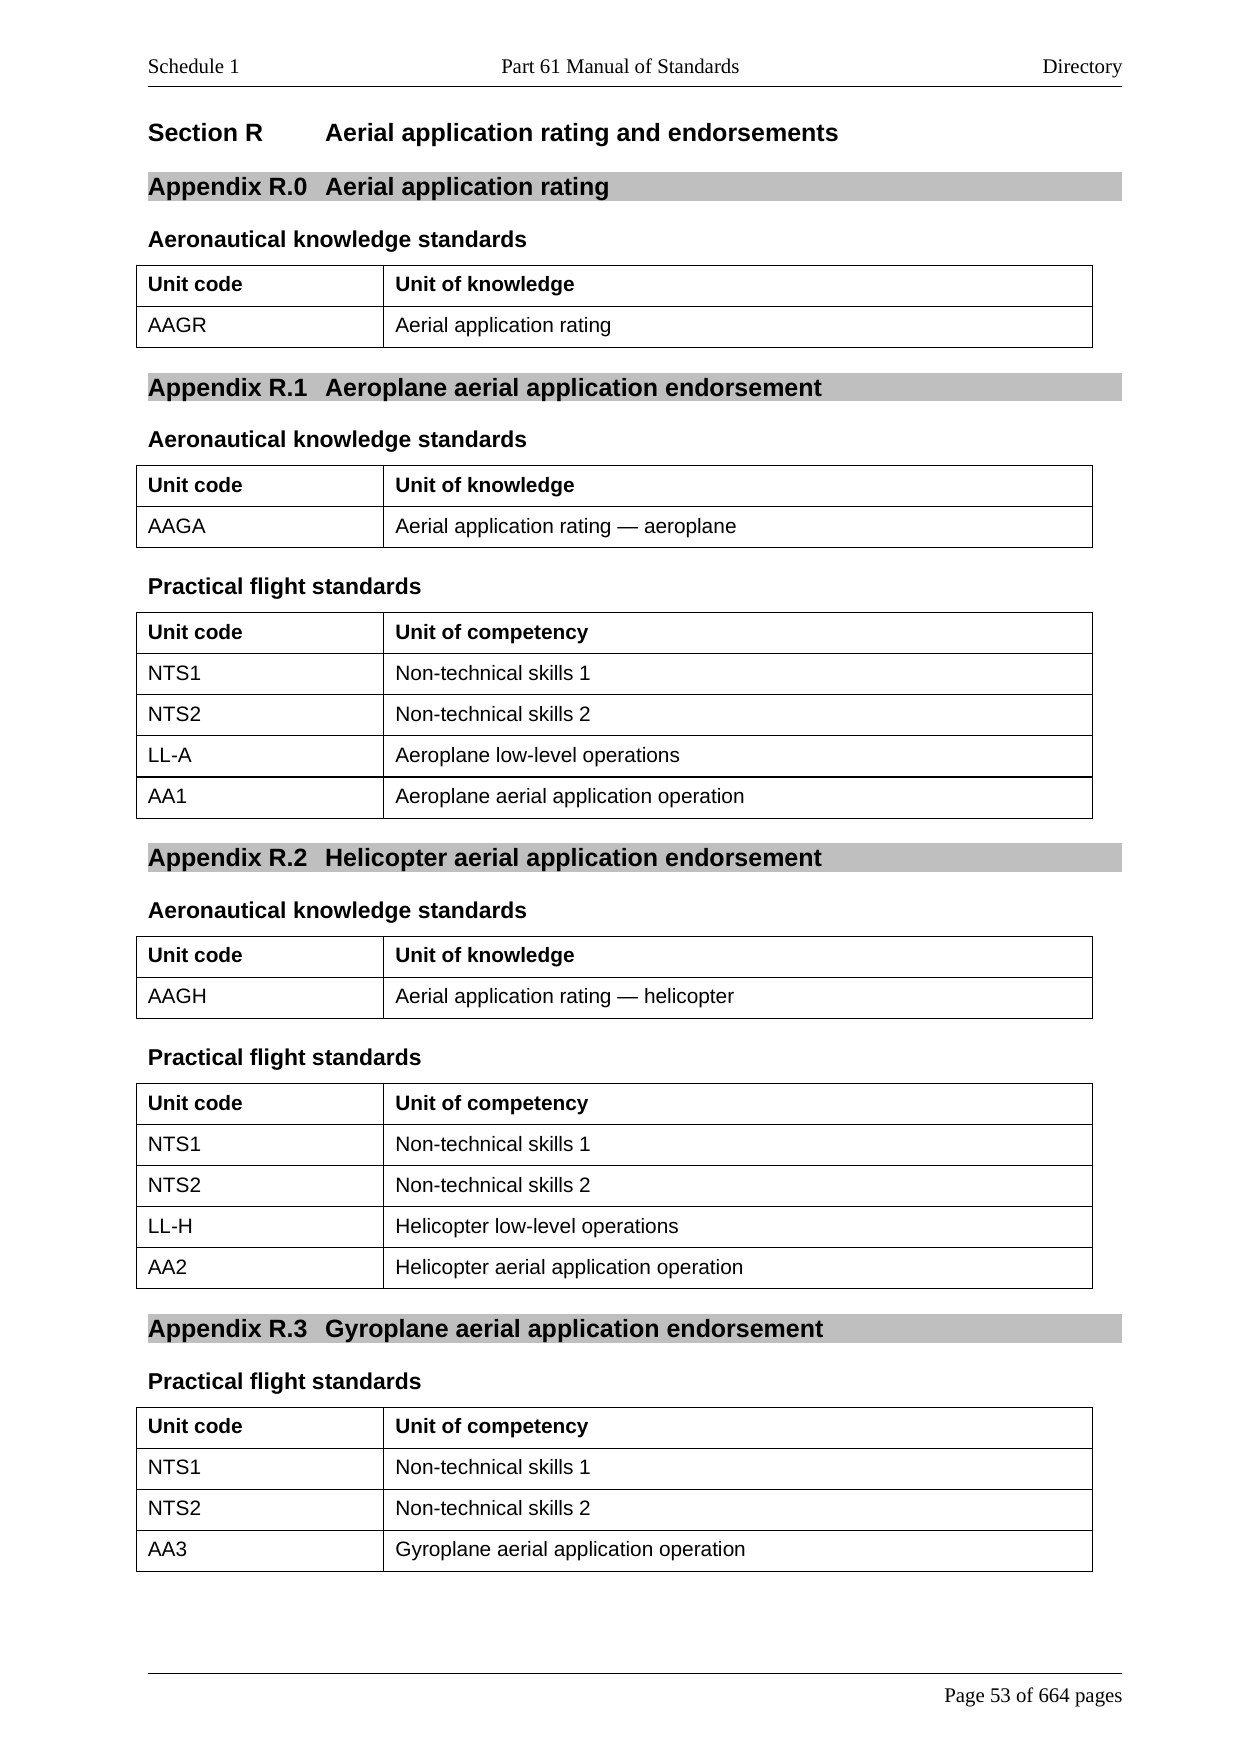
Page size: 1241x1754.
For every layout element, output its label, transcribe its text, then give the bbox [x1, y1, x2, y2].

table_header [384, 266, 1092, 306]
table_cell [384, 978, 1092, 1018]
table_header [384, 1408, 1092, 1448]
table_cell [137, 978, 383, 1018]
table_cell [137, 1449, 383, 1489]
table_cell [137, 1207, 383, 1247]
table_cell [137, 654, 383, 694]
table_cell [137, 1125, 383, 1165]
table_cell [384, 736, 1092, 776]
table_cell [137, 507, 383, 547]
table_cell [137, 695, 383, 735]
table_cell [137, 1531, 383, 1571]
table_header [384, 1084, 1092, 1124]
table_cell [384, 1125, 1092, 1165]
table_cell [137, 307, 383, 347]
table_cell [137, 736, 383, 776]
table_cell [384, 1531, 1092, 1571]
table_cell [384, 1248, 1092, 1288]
subtitle Appendix R.3 Gyroplane aerial application endorsement [148, 1314, 1122, 1343]
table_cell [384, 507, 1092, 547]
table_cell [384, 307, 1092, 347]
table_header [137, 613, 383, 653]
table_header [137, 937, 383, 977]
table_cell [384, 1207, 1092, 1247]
subtitle Appendix R.2 Helicopter aerial application endorsement [148, 843, 1122, 872]
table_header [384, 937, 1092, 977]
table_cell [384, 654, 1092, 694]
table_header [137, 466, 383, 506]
subtitle Aeronautical knowledge standards [148, 426, 1122, 453]
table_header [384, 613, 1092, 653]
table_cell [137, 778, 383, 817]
subtitle Appendix R.1 Aeroplane aerial application endorsement [148, 373, 1122, 401]
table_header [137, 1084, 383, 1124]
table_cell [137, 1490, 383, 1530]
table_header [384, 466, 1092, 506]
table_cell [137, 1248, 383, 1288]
subtitle Practical flight standards [148, 573, 1122, 600]
subtitle Aeronautical knowledge standards [148, 226, 1122, 252]
title Section R Aerial application rating and endorsements [148, 118, 1122, 147]
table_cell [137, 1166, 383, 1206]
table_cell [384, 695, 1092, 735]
subtitle Appendix R.0 Aerial application rating [148, 172, 1122, 201]
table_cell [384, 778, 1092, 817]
subtitle Practical flight standards [148, 1368, 1122, 1394]
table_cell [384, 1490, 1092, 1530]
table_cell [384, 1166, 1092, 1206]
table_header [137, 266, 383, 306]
subtitle Aeronautical knowledge standards [148, 897, 1122, 923]
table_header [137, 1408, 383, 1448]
subtitle Practical flight standards [148, 1044, 1122, 1071]
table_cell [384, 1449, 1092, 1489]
